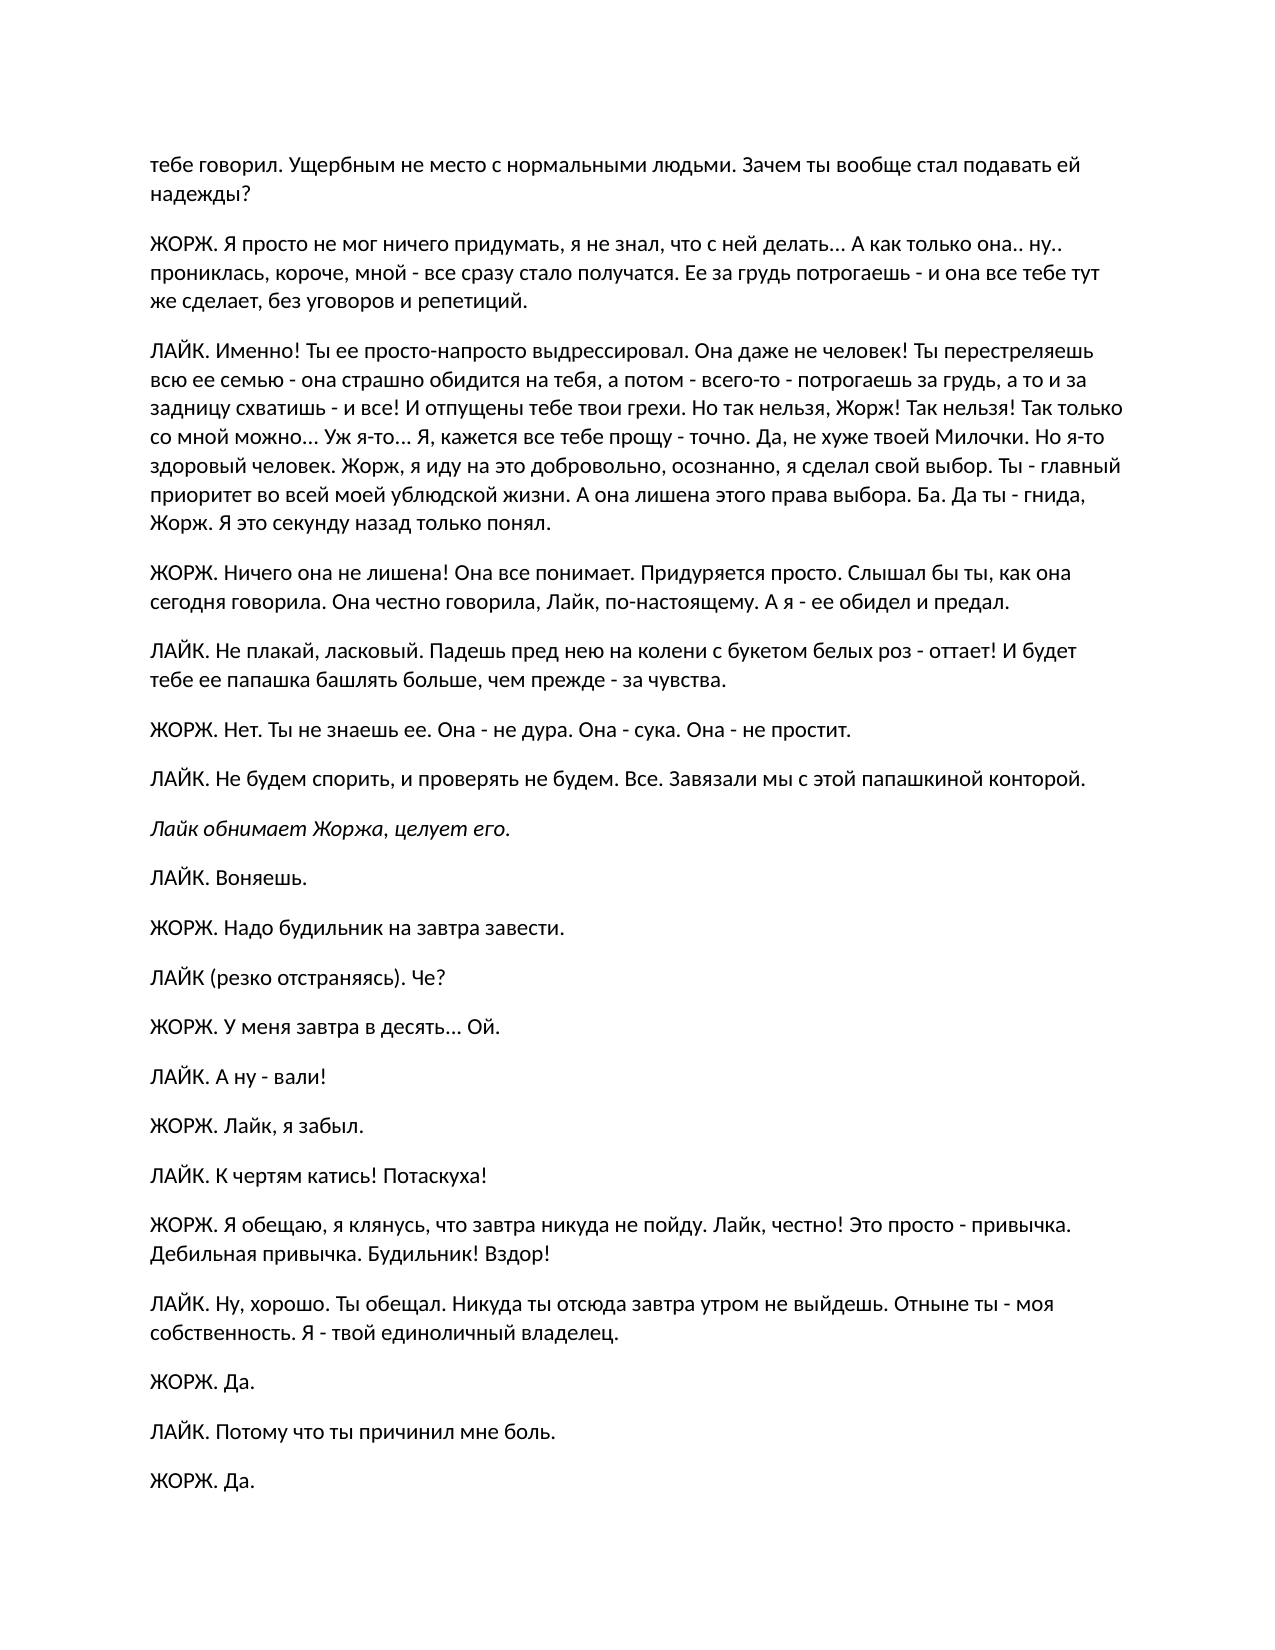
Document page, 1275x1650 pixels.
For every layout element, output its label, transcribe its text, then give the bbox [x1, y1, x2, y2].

text ЛАЙК. Потому что ты причинил мне боль. [150, 1416, 1125, 1445]
text ЖОРЖ. Надо будильник на завтра завести. [150, 912, 1125, 941]
text ЖОРЖ. Да. [150, 1466, 1125, 1494]
text ЖОРЖ. Я обещаю, я клянусь, что завтра никуда не пойду. Лайк, честно! Это просто - привычка. Дебильная привычка. Будильник! Вздор! [150, 1210, 1125, 1267]
text Лайк обнимает Жоржа, целует его. [150, 813, 1125, 842]
text ЖОРЖ. Да. [150, 1367, 1125, 1395]
text ЖОРЖ. Ничего она не лишена! Она все понимает. Придуряется просто. Слышал бы ты, как она сегодня говорила. Она честно говорила, Лайк, по-настоящему. А я - ее обидел и предал. [150, 557, 1125, 615]
text ЖОРЖ. Я просто не мог ничего придумать, я не знал, что с ней делать... А как только она.. ну.. прониклась, короче, мной - все сразу стало получатся. Ее за грудь потрогаешь - и она все тебе тут же сделает, без уговоров и репетиций. [150, 228, 1125, 314]
text ЖОРЖ. У меня завтра в десять... Ой. [150, 1012, 1125, 1040]
text ЛАЙК. Не плакай, ласковый. Падешь пред нею на колени с букетом белых роз - оттает! И будет тебе ее папашка башлять больше, чем прежде - за чувства. [150, 636, 1125, 693]
text ЛАЙК. А ну - вали! [150, 1061, 1125, 1090]
text ЖОРЖ. Нет. Ты не знаешь ее. Она - не дура. Она - сука. Она - не простит. [150, 714, 1125, 743]
text ЛАЙК. Ну, хорошо. Ты обещал. Никуда ты отсюда завтра утром не выйдешь. Отныне ты - моя собственность. Я - твой единоличный владелец. [150, 1288, 1125, 1346]
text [150, 150, 1125, 207]
text ЛАЙК. Не будем спорить, и проверять не будем. Все. Завязали мы с этой папашкиной конторой. [150, 764, 1125, 792]
text ЛАЙК. Воняешь. [150, 863, 1125, 892]
text ЛАЙК. Именно! Ты ее просто-напросто выдрессировал. Она даже не человек! Ты перестреляешь всю ее семью - она страшно обидится на тебя, а потом - всего-то - потрогаешь за грудь, а то и за задницу схватишь - и все! И отпущены тебе твои грехи. Но так нельзя, Жорж! Так нельзя! Так только со мной можно... Уж я-то... Я, кажется все тебе прощу - точно. Да, не хуже твоей Милочки. Но я-то здоровый человек. Жорж, я иду на это добровольно, осознанно, я сделал свой выбор. Ты - главный приоритет во всей моей ублюдской жизни. А она лишена этого права выбора. Ба. Да ты - гнида, Жорж. Я это секунду назад только понял. [150, 335, 1125, 537]
text ЖОРЖ. Лайк, я забыл. [150, 1111, 1125, 1139]
text ЛАЙК. К чертям катись! Потаскуха! [150, 1160, 1125, 1189]
text ЛАЙК (резко отстраняясь). Че? [150, 962, 1125, 991]
